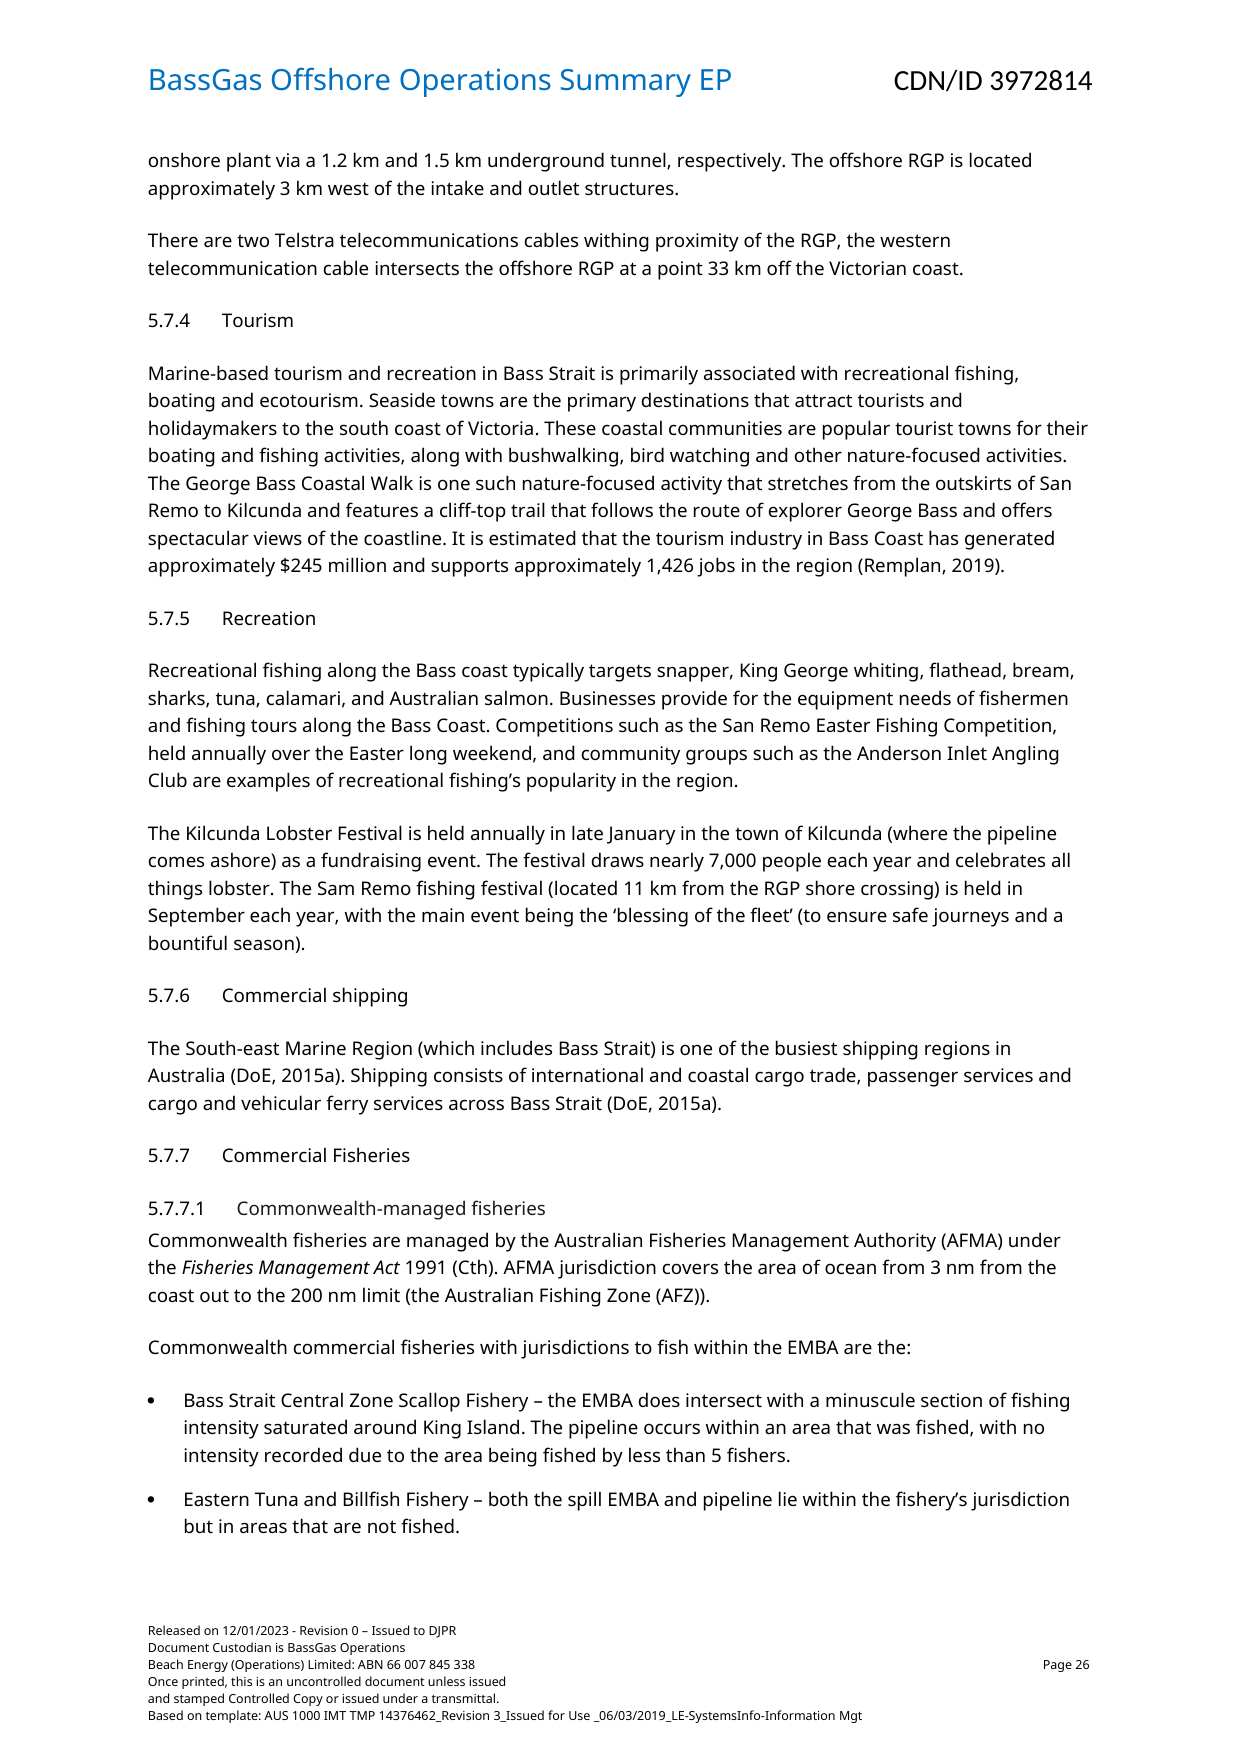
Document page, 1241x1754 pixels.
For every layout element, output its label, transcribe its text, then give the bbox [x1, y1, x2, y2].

subtitle Commercial Fisheries [148, 1143, 1092, 1168]
subtitle Commonwealth-managed fisheries [148, 1195, 1092, 1221]
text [148, 148, 1092, 201]
text Marine-based tourism and recreation in Bass Strait is primarily associated with recreational fishing, boating and ecotourism. Seaside towns are the primary destinations that attract tourists and holidaymakers to the south coast of Victoria. These coastal communities are popular tourist towns for their boating and fishing activities, along with bushwalking, bird watching and other nature-focused activities. The George Bass Coastal Walk is one such nature-focused activity that stretches from the outskirts of San Remo to Kilcunda and features a cliff-top trail that follows the route of explorer George Bass and offers spectacular views of the coastline. It is estimated that the tourism industry in Bass Coast has generated approximately $245 million and supports approximately 1,426 jobs in the region (Remplan, 2019). [148, 360, 1092, 578]
text Commonwealth commercial fisheries with jurisdictions to fish within the EMBA are the: [148, 1334, 1092, 1360]
list Bass Strait Central Zone Scallop Fishery – the EMBA does intersect with a minuscule section of fishing intensity saturated around King Island. The pipeline occurs within an area that was fished, with no intensity recorded due to the area being fished by less than 5 fishers. [148, 1387, 1092, 1467]
list Eastern Tuna and Billfish Fishery – both the spill EMBA and pipeline lie within the fishery’s jurisdiction but in areas that are not fished. [148, 1486, 1092, 1539]
text There are two Telstra telecommunications cables withing proximity of the RGP, the western telecommunication cable intersects the offshore RGP at a point 33 km off the Victorian coast. [148, 228, 1092, 281]
text Recreational fishing along the Bass coast typically targets snapper, King George whiting, flathead, bream, sharks, tuna, calamari, and Australian salmon. Businesses provide for the equipment needs of fishermen and fishing tours along the Bass Coast. Competitions such as the San Remo Easter Fishing Competition, held annually over the Easter long weekend, and community groups such as the Anderson Inlet Angling Club are examples of recreational fishing’s popularity in the region. [148, 658, 1092, 793]
subtitle Commercial shipping [148, 983, 1092, 1008]
text The Kilcunda Lobster Festival is held annually in late January in the town of Kilcunda (where the pipeline comes ashore) as a fundraising event. The festival draws nearly 7,000 people each year and celebrates all things lobster. The Sam Remo fishing festival (located 11 km from the RGP shore crossing) is held in September each year, with the main event being the ‘blessing of the fleet’ (to ensure safe journeys and a bountiful season). [148, 820, 1092, 956]
subtitle Tourism [148, 308, 1092, 333]
subtitle Recreation [148, 605, 1092, 631]
text Commonwealth fisheries are managed by the Australian Fisheries Management Authority (AFMA) under the Fisheries Management Act 1991 (Cth). AFMA jurisdiction covers the area of ocean from 3 nm from the coast out to the 200 nm limit (the Australian Fishing Zone (AFZ)). [148, 1227, 1092, 1307]
text The South-east Marine Region (which includes Bass Strait) is one of the busiest shipping regions in Australia (DoE, 2015a). Shipping consists of international and coastal cargo trade, passenger services and cargo and vehicular ferry services across Bass Strait (DoE, 2015a). [148, 1035, 1092, 1116]
